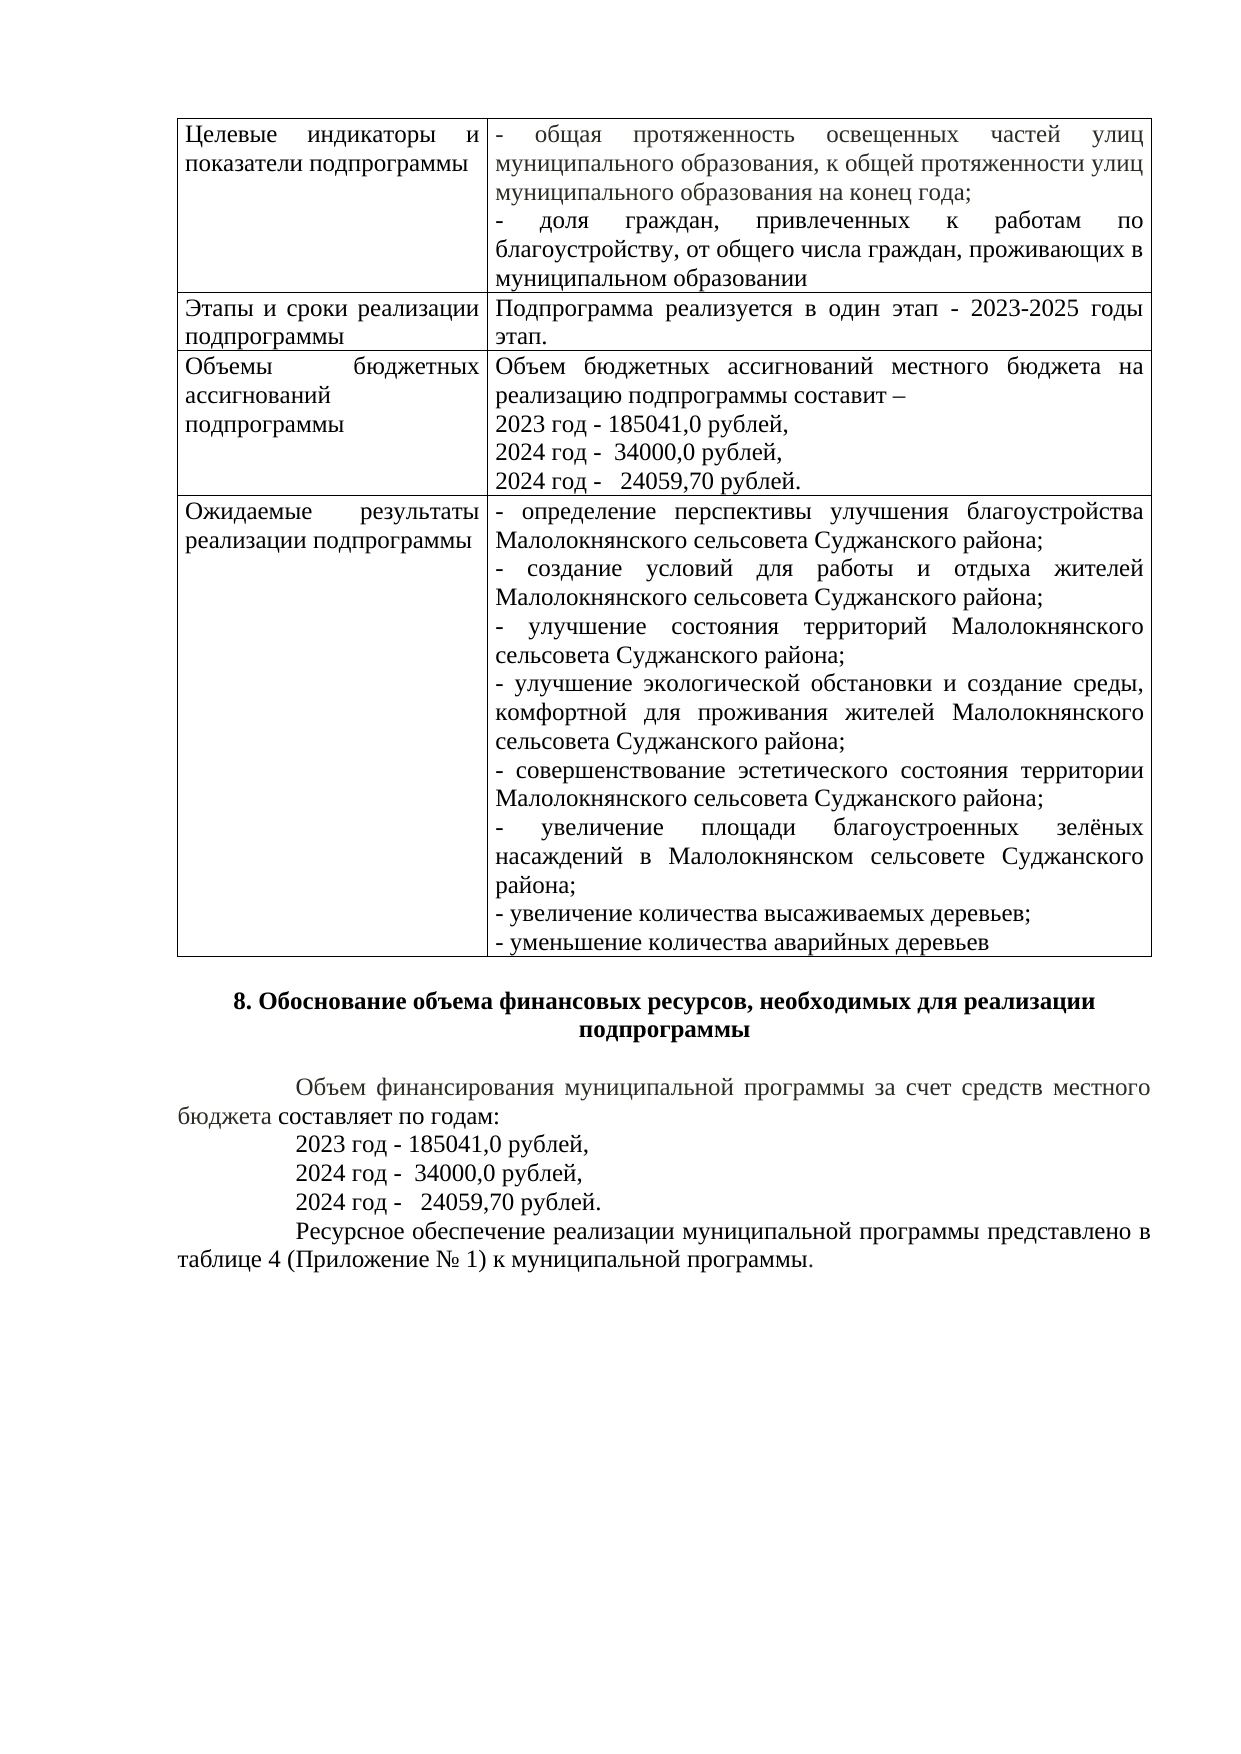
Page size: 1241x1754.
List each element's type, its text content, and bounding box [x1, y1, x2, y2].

text 2023 год - 185041,0 рублей, [177, 1129, 1152, 1158]
table_cell - общая протяженность освещенных частей улиц муниципального образования, к общей протяженности улиц муниципального образования на конец года; - доля граждан, привлеченных к работам по благоустройству, от общего числа граждан, проживающих в муниципальном образовании [488, 119, 1151, 292]
text Ресурсное обеспечение реализации муниципальной программы представлено в таблице 4 (Приложение № 1) к муниципальной программы. [177, 1216, 1152, 1273]
table_cell Объем бюджетных ассигнований местного бюджета на реализацию подпрограммы составит – 2023 год - 185041,0 рублей, 2024 год - 34000,0 рублей, 2024 год - 24059,70 рублей. [488, 351, 1151, 495]
text 8. Обоснование объема финансовых ресурсов, необходимых для реализации подпрограммы [177, 986, 1152, 1043]
table_cell Подпрограмма реализуется в один этап - 2023-2025 годы этап. [488, 293, 1151, 350]
table_cell Этапы и сроки реализации подпрограммы [178, 293, 487, 350]
table_cell Объемы бюджетных ассигнований подпрограммы [178, 351, 487, 495]
table_cell Ожидаемые результаты реализации подпрограммы [178, 496, 487, 956]
text Объем финансирования муниципальной программы за счет средств местного бюджета составляет по годам: [177, 1072, 1152, 1129]
text 2024 год - 34000,0 рублей, [177, 1158, 1152, 1187]
table_cell - определение перспективы улучшения благоустройства Малолокнянского сельсовета Суджанского района; - создание условий для работы и отдыха жителей Малолокнянского сельсовета Суджанского района; - улучшение состояния территорий Малолокнянского сельсовета Суджанского района; - улучшение экологической обстановки и создание среды, комфортной для проживания жителей Малолокнянского сельсовета Суджанского района; - совершенствование эстетического состояния территории Малолокнянского сельсовета Суджанского района; - увеличение площади благоустроенных зелёных насаждений в Малолокнянском сельсовете Суджанского района; - увеличение количества высаживаемых деревьев; - уменьшение количества аварийных деревьев [488, 496, 1151, 956]
table_cell Целевые индикаторы и показатели подпрограммы [178, 119, 487, 292]
text 2024 год - 24059,70 рублей. [177, 1187, 1152, 1216]
